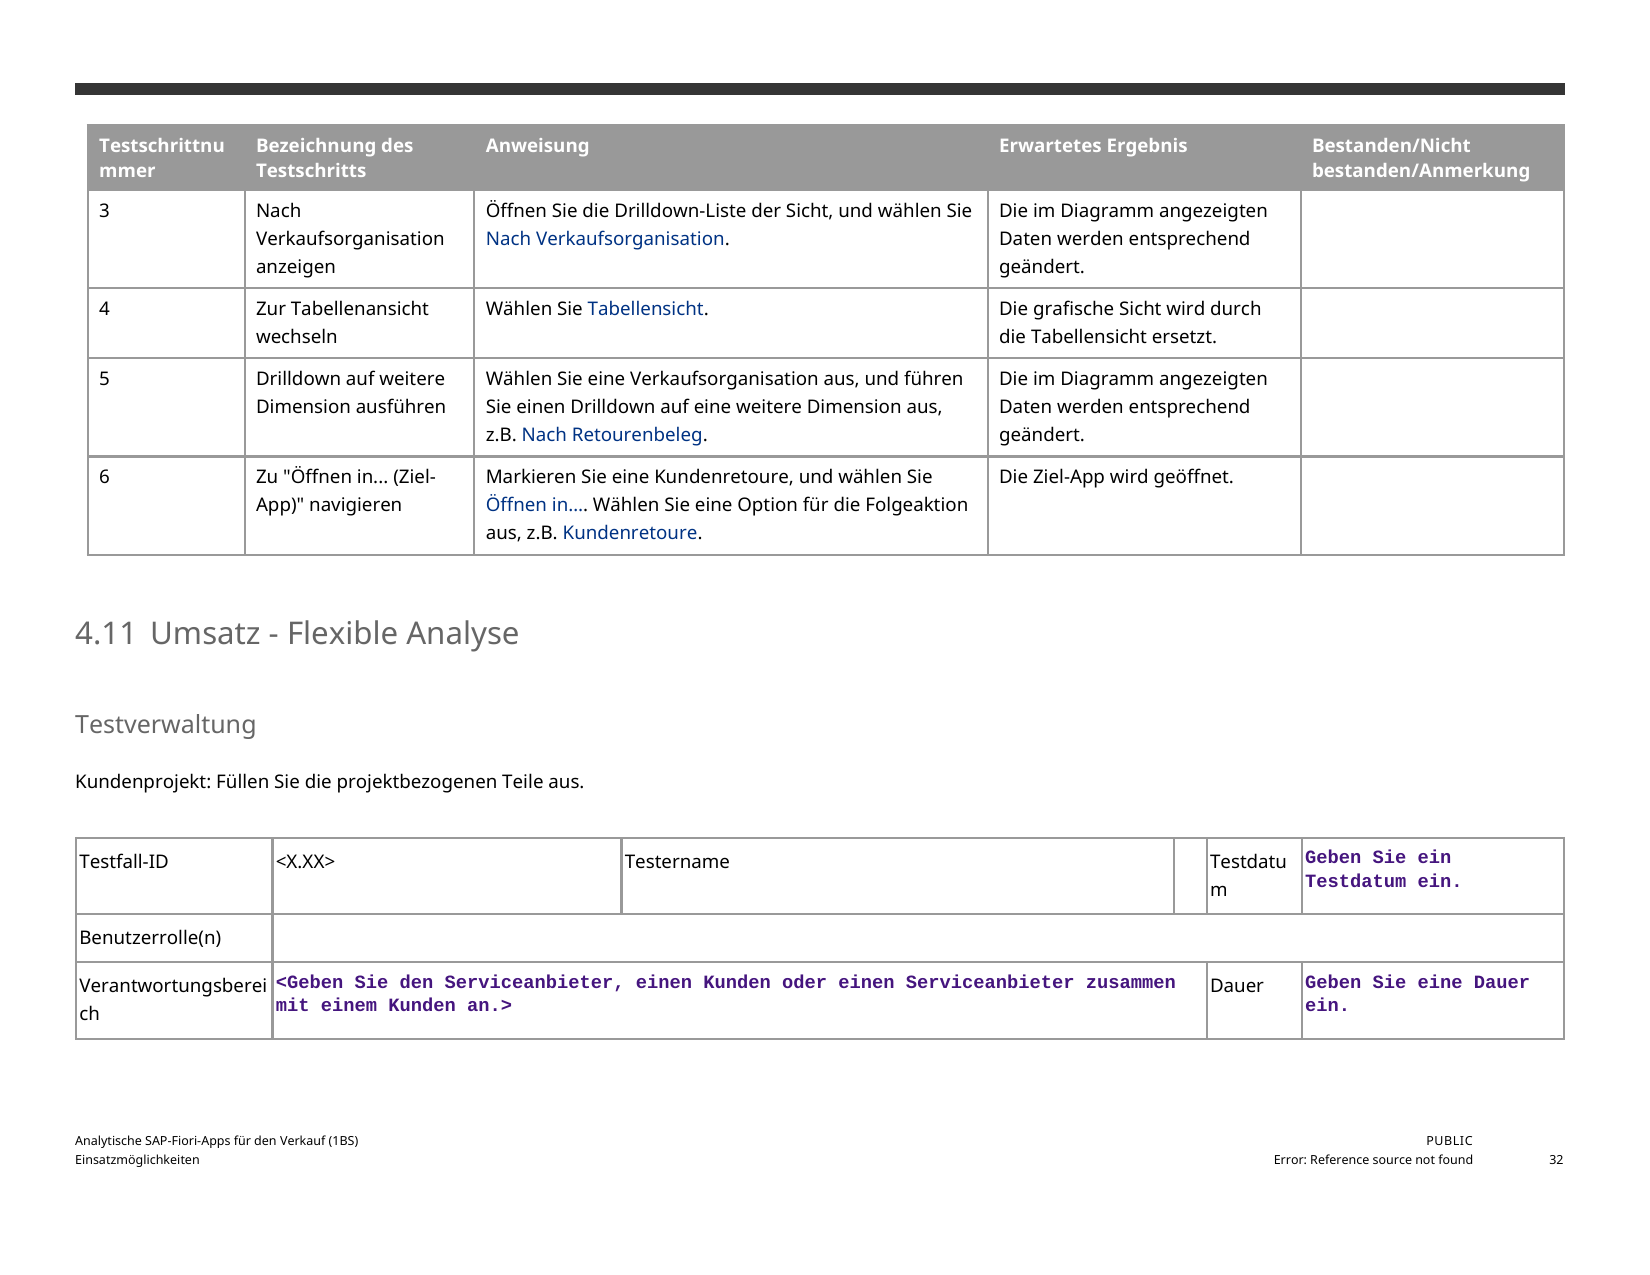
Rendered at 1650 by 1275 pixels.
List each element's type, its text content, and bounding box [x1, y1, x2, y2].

table_cell <Geben Sie den Serviceanbieter, einen Kunden oder einen Serviceanbieter zusammen mit einem Kunden an.> [274, 963, 1206, 1037]
table_header Bezeichnung des Testschritts [246, 126, 473, 189]
table_cell Nach Verkaufsorganisation anzeigen [246, 191, 473, 287]
title Testverwaltung [75, 710, 1565, 739]
table_cell [1302, 191, 1563, 287]
table_cell 3 [89, 191, 244, 287]
table_header Testername [623, 839, 1173, 913]
table_cell Geben Sie eine Dauer ein. [1303, 963, 1563, 1037]
table_cell Benutzerrolle(n) [77, 915, 271, 961]
table_header <X.XX> [274, 839, 620, 913]
table_header Erwartetes Ergebnis [989, 126, 1300, 189]
table_cell 4 [89, 289, 244, 357]
table_cell [1302, 359, 1563, 455]
table_header Testfall-ID [77, 839, 271, 913]
table_cell Drilldown auf weitere Dimension ausführen [246, 359, 473, 455]
table_cell Die Ziel-App wird geöffnet. [989, 458, 1300, 554]
table_cell 6 [89, 458, 244, 554]
table_cell Die grafische Sicht wird durch die Tabellensicht ersetzt. [989, 289, 1300, 357]
table_header Testdatum [1208, 839, 1301, 913]
table_cell Verantwortungsbereich [77, 963, 271, 1037]
table_cell Öffnen Sie die Drilldown-Liste der Sicht, und wählen Sie Nach Verkaufsorganisation. [475, 191, 987, 287]
table_cell 5 [89, 359, 244, 455]
text Kundenprojekt: Füllen Sie die projektbezogenen Teile aus. [75, 768, 1565, 794]
table_cell [274, 915, 1563, 961]
subtitle Umsatz - Flexible Analyse [75, 614, 1565, 652]
table_cell Dauer [1208, 963, 1301, 1037]
table_cell Die im Diagramm angezeigten Daten werden entsprechend geändert. [989, 191, 1300, 287]
table_cell [1302, 458, 1563, 554]
table_header Geben Sie ein Testdatum ein. [1303, 839, 1563, 913]
table_header Bestanden/Nicht bestanden/Anmerkung [1302, 126, 1563, 189]
table_cell Zu "Öffnen in... (Ziel-App)" navigieren [246, 458, 473, 554]
table_header Anweisung [475, 126, 987, 189]
table_header [1175, 839, 1206, 913]
table_cell Wählen Sie eine Verkaufsorganisation aus, und führen Sie einen Drilldown auf eine weitere Dimension aus, z.B. Nach Retourenbeleg. [475, 359, 987, 455]
table_cell [1302, 289, 1563, 357]
table_cell Markieren Sie eine Kundenretoure, und wählen Sie Öffnen in…. Wählen Sie eine Option für die Folgeaktion aus, z.B. Kundenretoure. [475, 458, 987, 554]
table_cell Die im Diagramm angezeigten Daten werden entsprechend geändert. [989, 359, 1300, 455]
table_header Testschrittnummer [89, 126, 244, 189]
table_cell Zur Tabellenansicht wechseln [246, 289, 473, 357]
table_cell Wählen Sie Tabellensicht. [475, 289, 987, 357]
